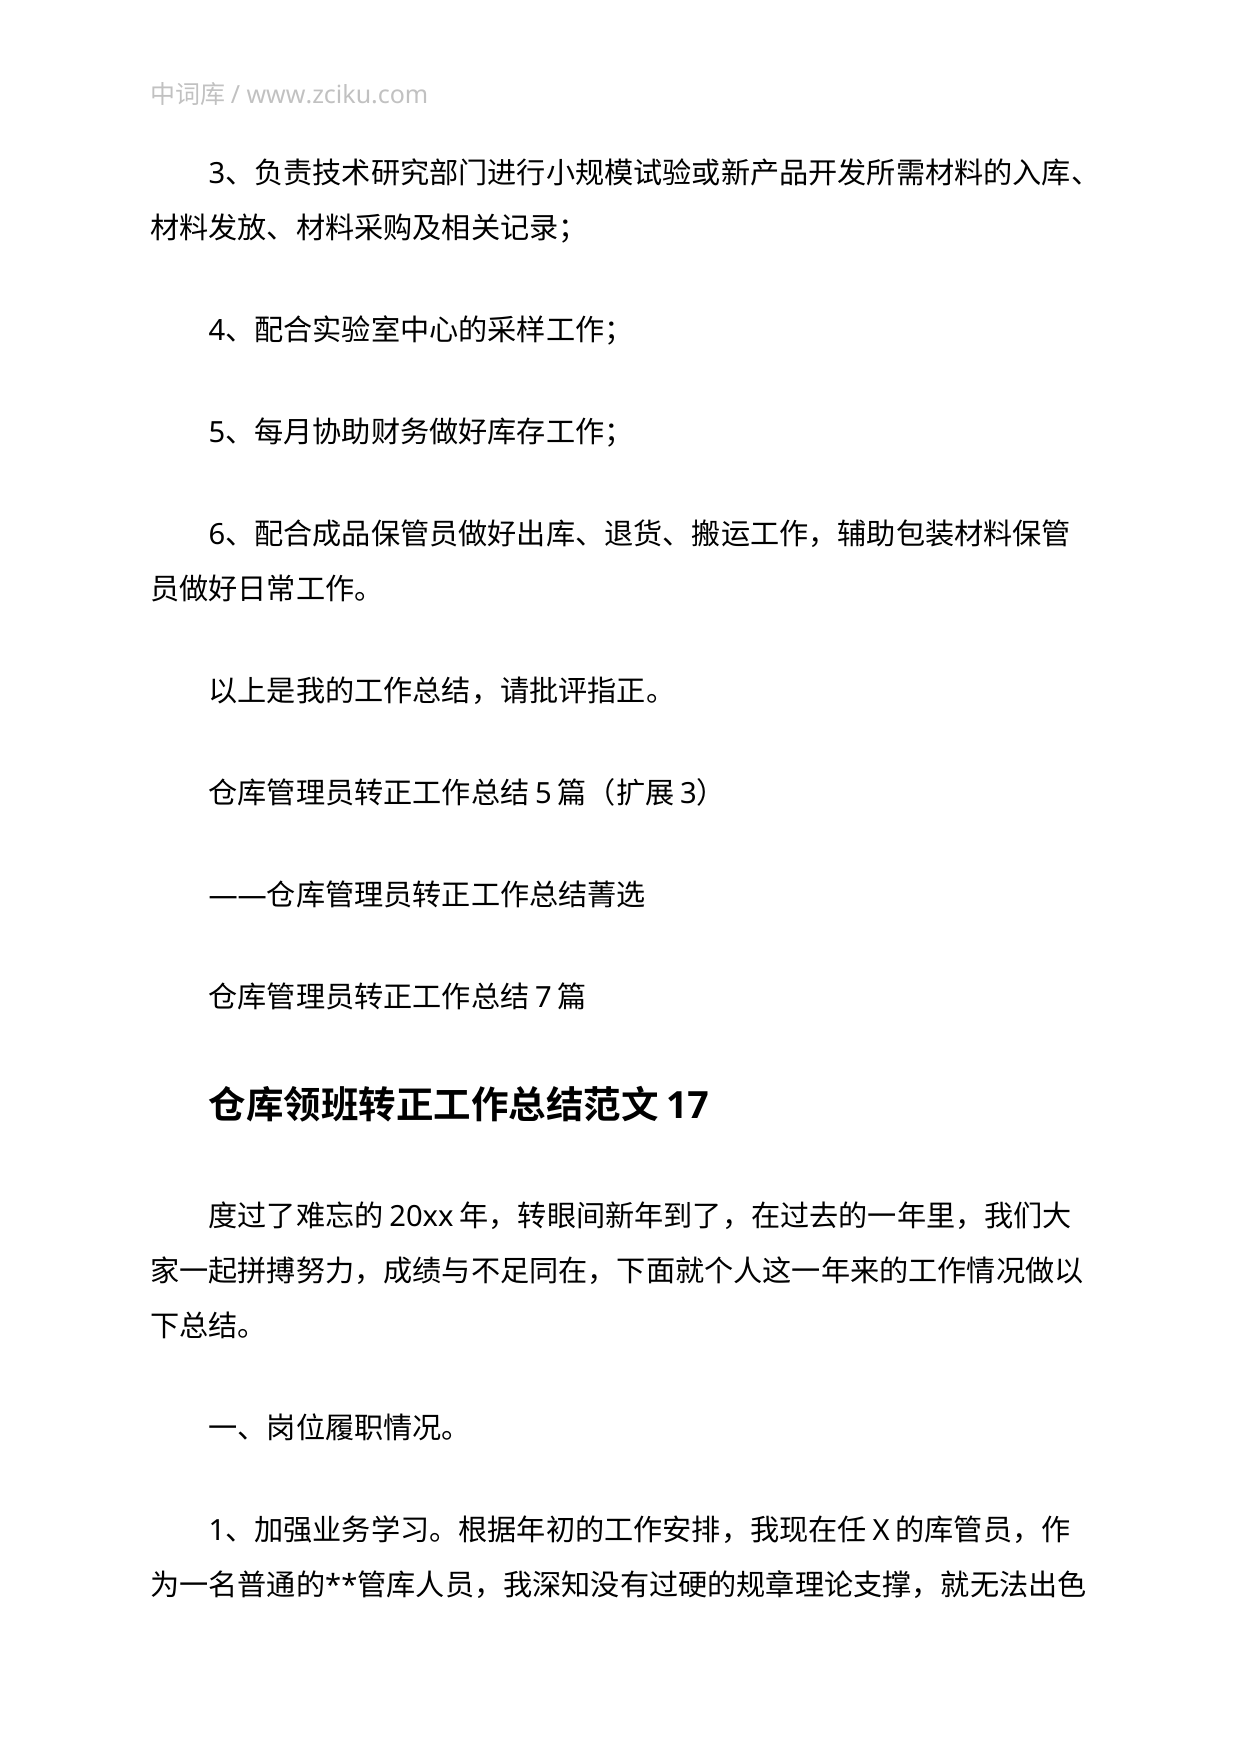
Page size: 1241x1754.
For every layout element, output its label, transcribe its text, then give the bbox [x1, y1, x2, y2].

text 度过了难忘的20xx年，转眼间新年到了，在过去的一年里，我们大家一起拼搏努力，成绩与不足同在，下面就个人这一年来的工作情况做以下总结。 [150, 1193, 1090, 1345]
text 6、配合成品保管员做好出库、退货、搬运工作，辅助包装材料保管员做好日常工作。 [150, 511, 1090, 608]
text 仓库管理员转正工作总结7篇 [150, 973, 1090, 1016]
text 仓库领班转正工作总结范文17 [150, 1075, 1090, 1130]
text 5、每月协助财务做好库存工作； [150, 409, 1090, 451]
text ——仓库管理员转正工作总结菁选 [150, 871, 1090, 914]
text 仓库管理员转正工作总结5篇（扩展3） [150, 769, 1090, 812]
text 以上是我的工作总结，请批评指正。 [150, 667, 1090, 710]
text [150, 1506, 1090, 1604]
text 4、配合实验室中心的采样工作； [150, 307, 1090, 349]
text 3、负责技术研究部门进行小规模试验或新产品开发所需材料的入库、材料发放、材料采购及相关记录； [150, 150, 1090, 247]
text 一、岗位履职情况。 [150, 1404, 1090, 1447]
